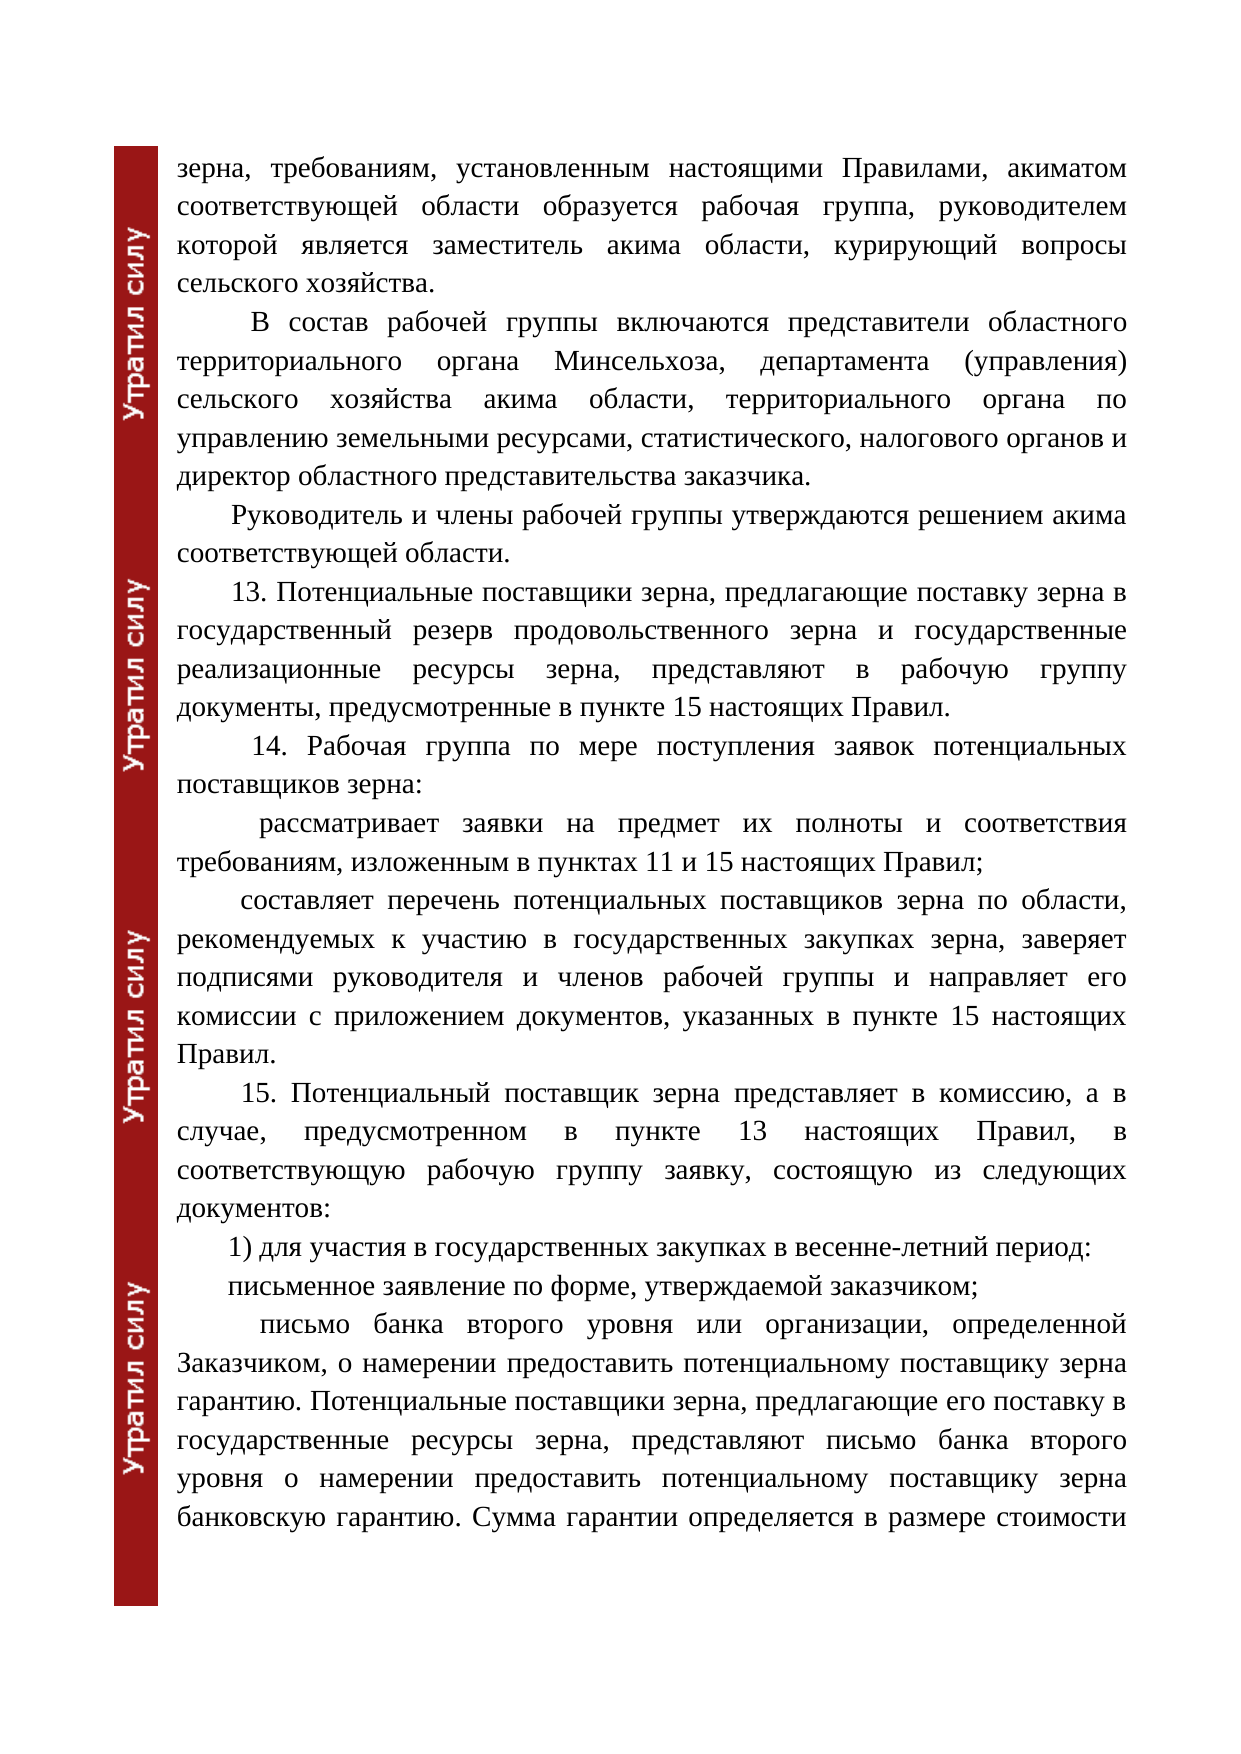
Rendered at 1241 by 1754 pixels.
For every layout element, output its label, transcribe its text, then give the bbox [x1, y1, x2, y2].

text письменное заявление по форме, утверждаемой заказчиком; [112, 1268, 1128, 1301]
picture [114, 877, 158, 882]
picture [114, 1532, 158, 1606]
picture [114, 1070, 158, 1075]
text В состав рабочей группы включаются представители областного территориального органа Минсельхоза, департамента (управления) сельского хозяйства акима области, территориального органа по управлению земельными ресурсами, статистического, налогового органов и директор областного представительства заказчика. [112, 304, 1128, 492]
text составляет перечень потенциальных поставщиков зерна по области, рекомендуемых к участию в государственных закупках зерна, заверяет подписями руководителя и членов рабочей группы и направляет его комиссии с приложением документов, указанных в пункте 15 настоящих Правил. [112, 882, 1128, 1070]
text рассматривает заявки на предмет их полноты и соответствия требованиям, изложенным в пунктах 11 и 15 настоящих Правил; [112, 805, 1128, 877]
text 13. Потенциальные поставщики зерна, предлагающие поставку зерна в государственный резерв продовольственного зерна и государственные реализационные ресурсы зерна, представляют в рабочую группу документы, предусмотренные в пункте 15 настоящих Правил. [112, 574, 1128, 723]
picture [114, 1263, 158, 1268]
text 15. Потенциальный поставщик зерна представляет в комиссию, а в случае, предусмотренном в пункте 13 настоящих Правил, в соответствующую рабочую группу заявку, состоящую из следующих документов: [112, 1075, 1128, 1224]
text Руководитель и члены рабочей группы утверждаются решением акима соответствующей области. [112, 497, 1128, 569]
text 1) для участия в государственных закупках в весенне-летний период: [112, 1229, 1128, 1263]
text 14. Рабочая группа по мере поступления заявок потенциальных поставщиков зерна: [112, 728, 1128, 800]
picture [114, 1301, 158, 1306]
picture [114, 569, 158, 574]
picture [114, 146, 158, 150]
picture [114, 1224, 158, 1229]
picture [114, 723, 158, 728]
picture [114, 299, 158, 304]
picture [114, 800, 158, 805]
picture [114, 492, 158, 497]
